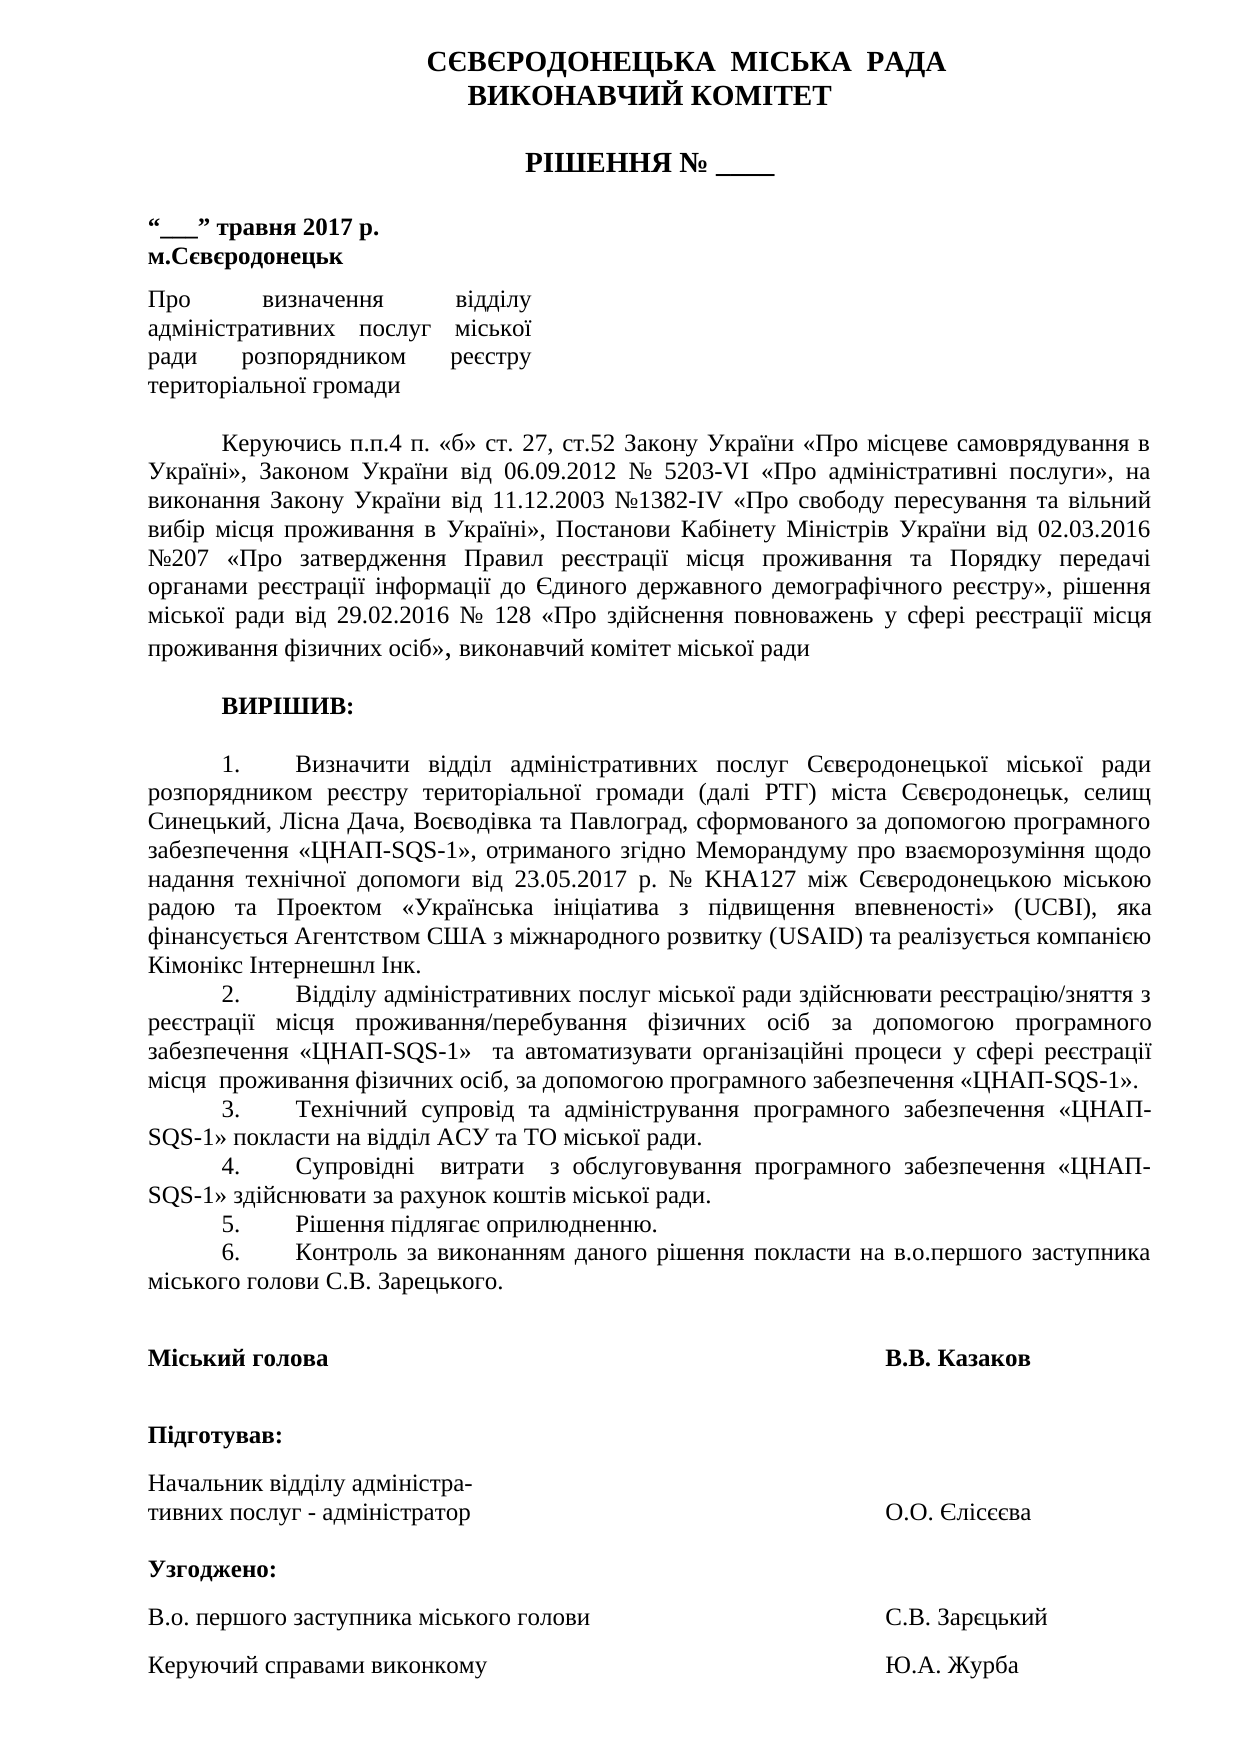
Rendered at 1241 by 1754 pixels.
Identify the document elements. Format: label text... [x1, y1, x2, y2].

text “___” травня 2017 р. [148, 212, 1152, 241]
text Підготував: [148, 1420, 1171, 1449]
text ВИРІШИВ: [148, 691, 1152, 720]
text Міський голова В.В. Казаков [148, 1343, 1152, 1372]
text тивних послуг - адміністратор О.О. Єлісєєва [148, 1497, 1171, 1525]
text ВИКОНАВЧИЙ КОМІТЕТ [148, 78, 1152, 111]
list Супровідні витрати з обслуговування програмного забезпечення «ЦНАП-SQS-1» здійснювати за рахунок коштів міської ради. [148, 1151, 1152, 1209]
text Керуючись п.п.4 п. «б» ст. 27, ст.52 Закону України «Про місцеве самоврядування в Україні», Законом України від 06.09.2012 № 5203-VI «Про адміністративні послуги», на виконання Закону України від 11.12.2003 №1382-ІV «Про свободу пересування та вільний вибір місця проживання в Україні», Постанови Кабінету Міністрів України від 02.03.2016 №207 «Про затвердження Правил реєстрації місця проживання та Порядку передачі органами реєстрації інформації до Єдиного державного демографічного реєстру», рішення міської ради від 29.02.2016 № 128 «Про здійснення повноважень у сфері реєстрації місця проживання фізичних осіб», виконавчий комітет міської ради [148, 428, 1152, 662]
text Керуючий справами виконкому Ю.А. Журба [148, 1650, 1171, 1679]
text Про визначення відділу адміністративних послуг міської ради розпорядником реєстру територіальної громади [148, 284, 532, 399]
text В.о. першого заступника міського голови С.В. Зарєцький [148, 1602, 1171, 1631]
list Технічний супровід та адміністрування програмного забезпечення «ЦНАП-SQS-1» покласти на відділ АСУ та ТО міської ради. [148, 1094, 1152, 1151]
list Рішення підлягає оприлюдненню. [148, 1209, 1152, 1237]
text CЄВЄРОДОНЕЦЬКА МІСЬКА РАДА [148, 44, 1152, 78]
text Начальник відділу адміністра- [148, 1468, 1171, 1497]
list Контроль за виконанням даного рішення покласти на в.о.першого заступника міського голови С.В. Зарецького. [148, 1237, 1152, 1295]
list Визначити відділ адміністративних послуг Сєвєродонецької міської ради розпорядником реєстру територіальної громади (далі РТГ) міста Сєвєродонецьк, селищ Синецький, Лісна Дача, Воєводівка та Павлоград, сформованого за допомогою програмного забезпечення «ЦНАП-SQS-1», отриманого згідно Меморандуму про взаєморозуміння щодо надання технічної допомоги від 23.05.2017 р. № KHA127 між Сєвєродонецькою міською радою та Проектом «Українська ініціатива з підвищення впевненості» (UCBI), яка фінансується Агентством США з міжнародного розвитку (USAID) та реалізується компанією Кімонікс Інтернешнл Інк. [148, 749, 1152, 979]
text Узгоджено: [148, 1554, 1171, 1583]
text м.Сєвєродонецьк [148, 241, 1152, 269]
text РІШЕННЯ № ____ [148, 145, 1152, 178]
list Відділу адміністративних послуг міської ради здійснювати реєстрацію/зняття з реєстрації місця проживання/перебування фізичних осіб за допомогою програмного забезпечення «ЦНАП-SQS-1» та автоматизувати організаційні процеси у сфері реєстрації місця проживання фізичних осіб, за допомогою програмного забезпечення «ЦНАП-SQS-1». [148, 979, 1152, 1094]
